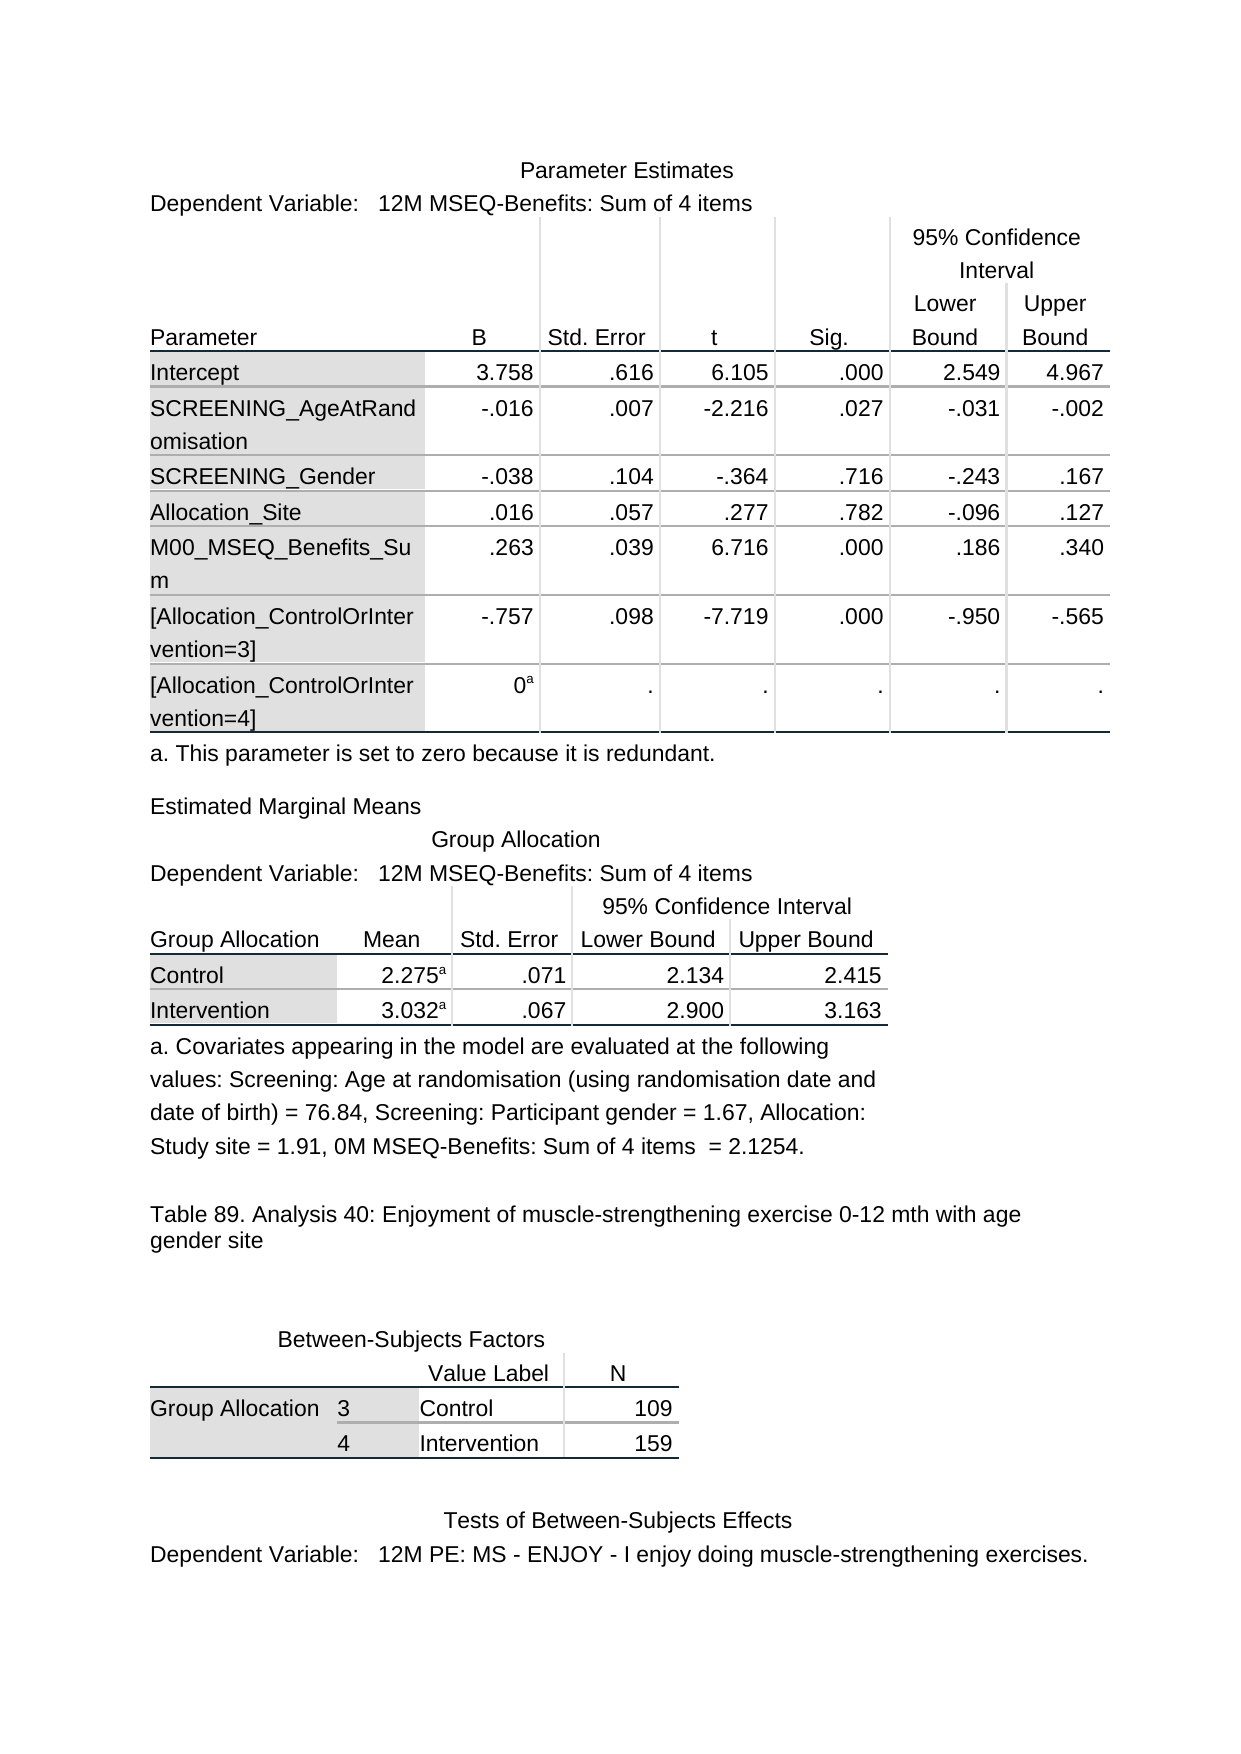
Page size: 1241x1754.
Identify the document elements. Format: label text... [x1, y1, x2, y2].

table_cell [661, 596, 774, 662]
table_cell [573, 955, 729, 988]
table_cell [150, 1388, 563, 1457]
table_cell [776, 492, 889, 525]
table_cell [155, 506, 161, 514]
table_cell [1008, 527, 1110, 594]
text Table 89. Analysis 40: Enjoyment of muscle-strengthening exercise 0-12 mth with age gender site [150, 1201, 1090, 1253]
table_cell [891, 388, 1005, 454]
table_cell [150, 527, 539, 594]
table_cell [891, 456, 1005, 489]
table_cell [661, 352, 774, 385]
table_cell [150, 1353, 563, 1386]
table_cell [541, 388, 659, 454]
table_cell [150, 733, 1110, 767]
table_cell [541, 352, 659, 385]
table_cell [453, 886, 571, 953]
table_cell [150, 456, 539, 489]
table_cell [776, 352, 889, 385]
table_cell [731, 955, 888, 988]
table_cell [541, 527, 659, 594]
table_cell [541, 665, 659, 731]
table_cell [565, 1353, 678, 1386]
text Estimated Marginal Means [150, 793, 1090, 819]
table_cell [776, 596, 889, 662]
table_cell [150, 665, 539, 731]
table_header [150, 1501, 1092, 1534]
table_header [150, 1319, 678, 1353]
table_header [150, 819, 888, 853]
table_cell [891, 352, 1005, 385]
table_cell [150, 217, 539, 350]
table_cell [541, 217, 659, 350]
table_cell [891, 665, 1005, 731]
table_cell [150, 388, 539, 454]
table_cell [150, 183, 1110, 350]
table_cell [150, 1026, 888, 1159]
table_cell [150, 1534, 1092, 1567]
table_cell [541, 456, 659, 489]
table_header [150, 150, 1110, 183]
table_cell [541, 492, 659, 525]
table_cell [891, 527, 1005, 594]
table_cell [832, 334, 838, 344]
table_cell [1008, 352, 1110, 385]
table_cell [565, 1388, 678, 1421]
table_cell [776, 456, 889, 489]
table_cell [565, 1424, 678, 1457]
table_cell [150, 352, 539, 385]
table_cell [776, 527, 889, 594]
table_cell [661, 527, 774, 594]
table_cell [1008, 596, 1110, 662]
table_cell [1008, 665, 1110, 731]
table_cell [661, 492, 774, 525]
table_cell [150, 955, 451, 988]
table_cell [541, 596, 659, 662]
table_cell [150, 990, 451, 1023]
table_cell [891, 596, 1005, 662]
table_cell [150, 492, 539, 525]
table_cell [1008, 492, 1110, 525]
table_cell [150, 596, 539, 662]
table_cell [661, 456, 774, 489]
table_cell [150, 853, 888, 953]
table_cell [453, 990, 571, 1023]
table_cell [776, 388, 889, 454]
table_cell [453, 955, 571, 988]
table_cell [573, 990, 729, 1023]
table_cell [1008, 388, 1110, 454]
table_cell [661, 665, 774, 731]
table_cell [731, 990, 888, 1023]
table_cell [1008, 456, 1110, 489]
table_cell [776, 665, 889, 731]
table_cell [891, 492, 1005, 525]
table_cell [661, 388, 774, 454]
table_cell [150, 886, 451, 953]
